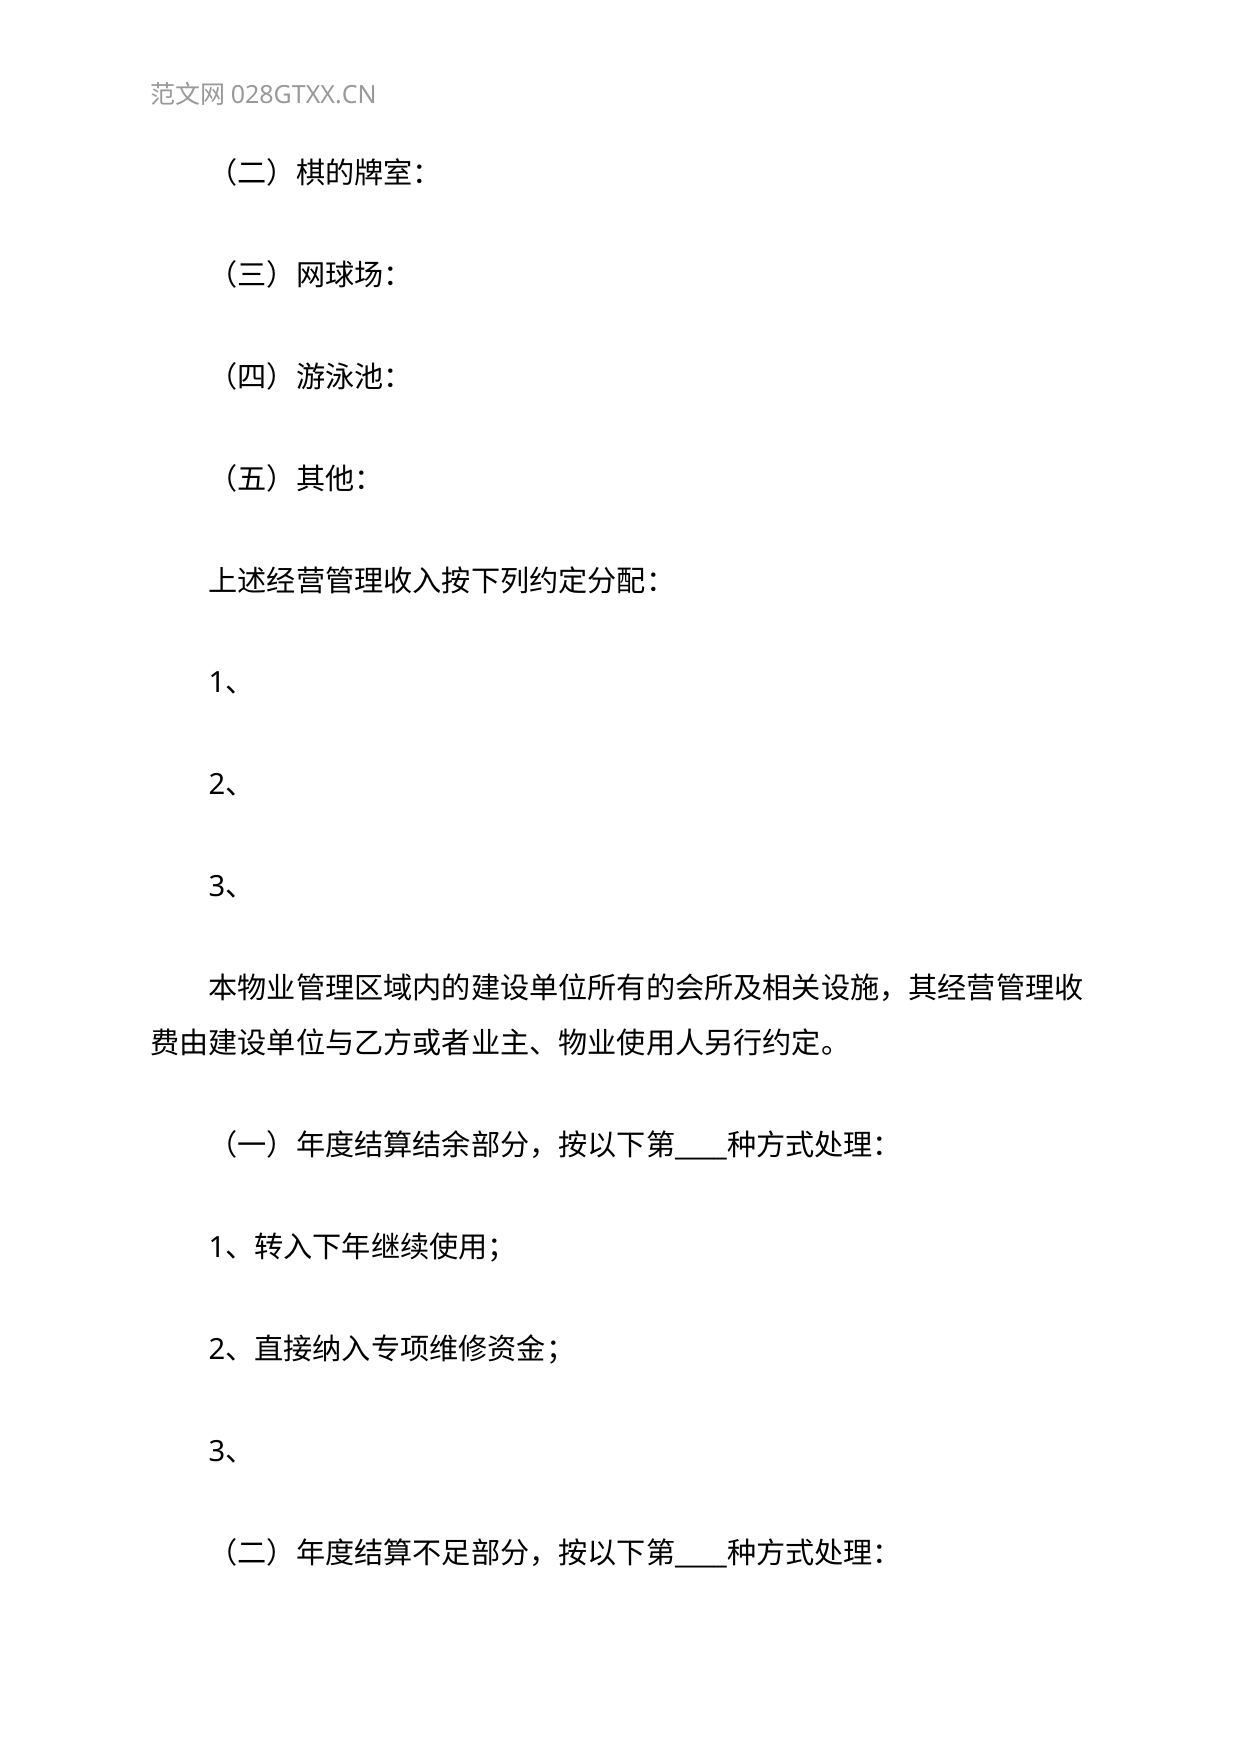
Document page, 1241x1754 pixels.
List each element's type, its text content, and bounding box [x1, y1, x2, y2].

text 3、 [150, 1427, 1090, 1470]
text 1、 [150, 659, 1090, 701]
text （二）年度结算不足部分，按以下第____种方式处理： [150, 1529, 1090, 1572]
text 3、 [150, 863, 1090, 905]
text （二）棋的牌室： [150, 150, 1090, 192]
text （三）网球场： [150, 252, 1090, 294]
text （四）游泳池： [150, 353, 1090, 396]
text （一）年度结算结余部分，按以下第____种方式处理： [150, 1121, 1090, 1164]
text 本物业管理区域内的建设单位所有的会所及相关设施，其经营管理收费由建设单位与乙方或者业主、物业使用人另行约定。 [150, 965, 1090, 1062]
text 2、 [150, 761, 1090, 803]
text 2、直接纳入专项维修资金； [150, 1325, 1090, 1368]
text （五）其他： [150, 455, 1090, 498]
text 上述经营管理收入按下列约定分配： [150, 557, 1090, 599]
text 1、转入下年继续使用； [150, 1223, 1090, 1266]
